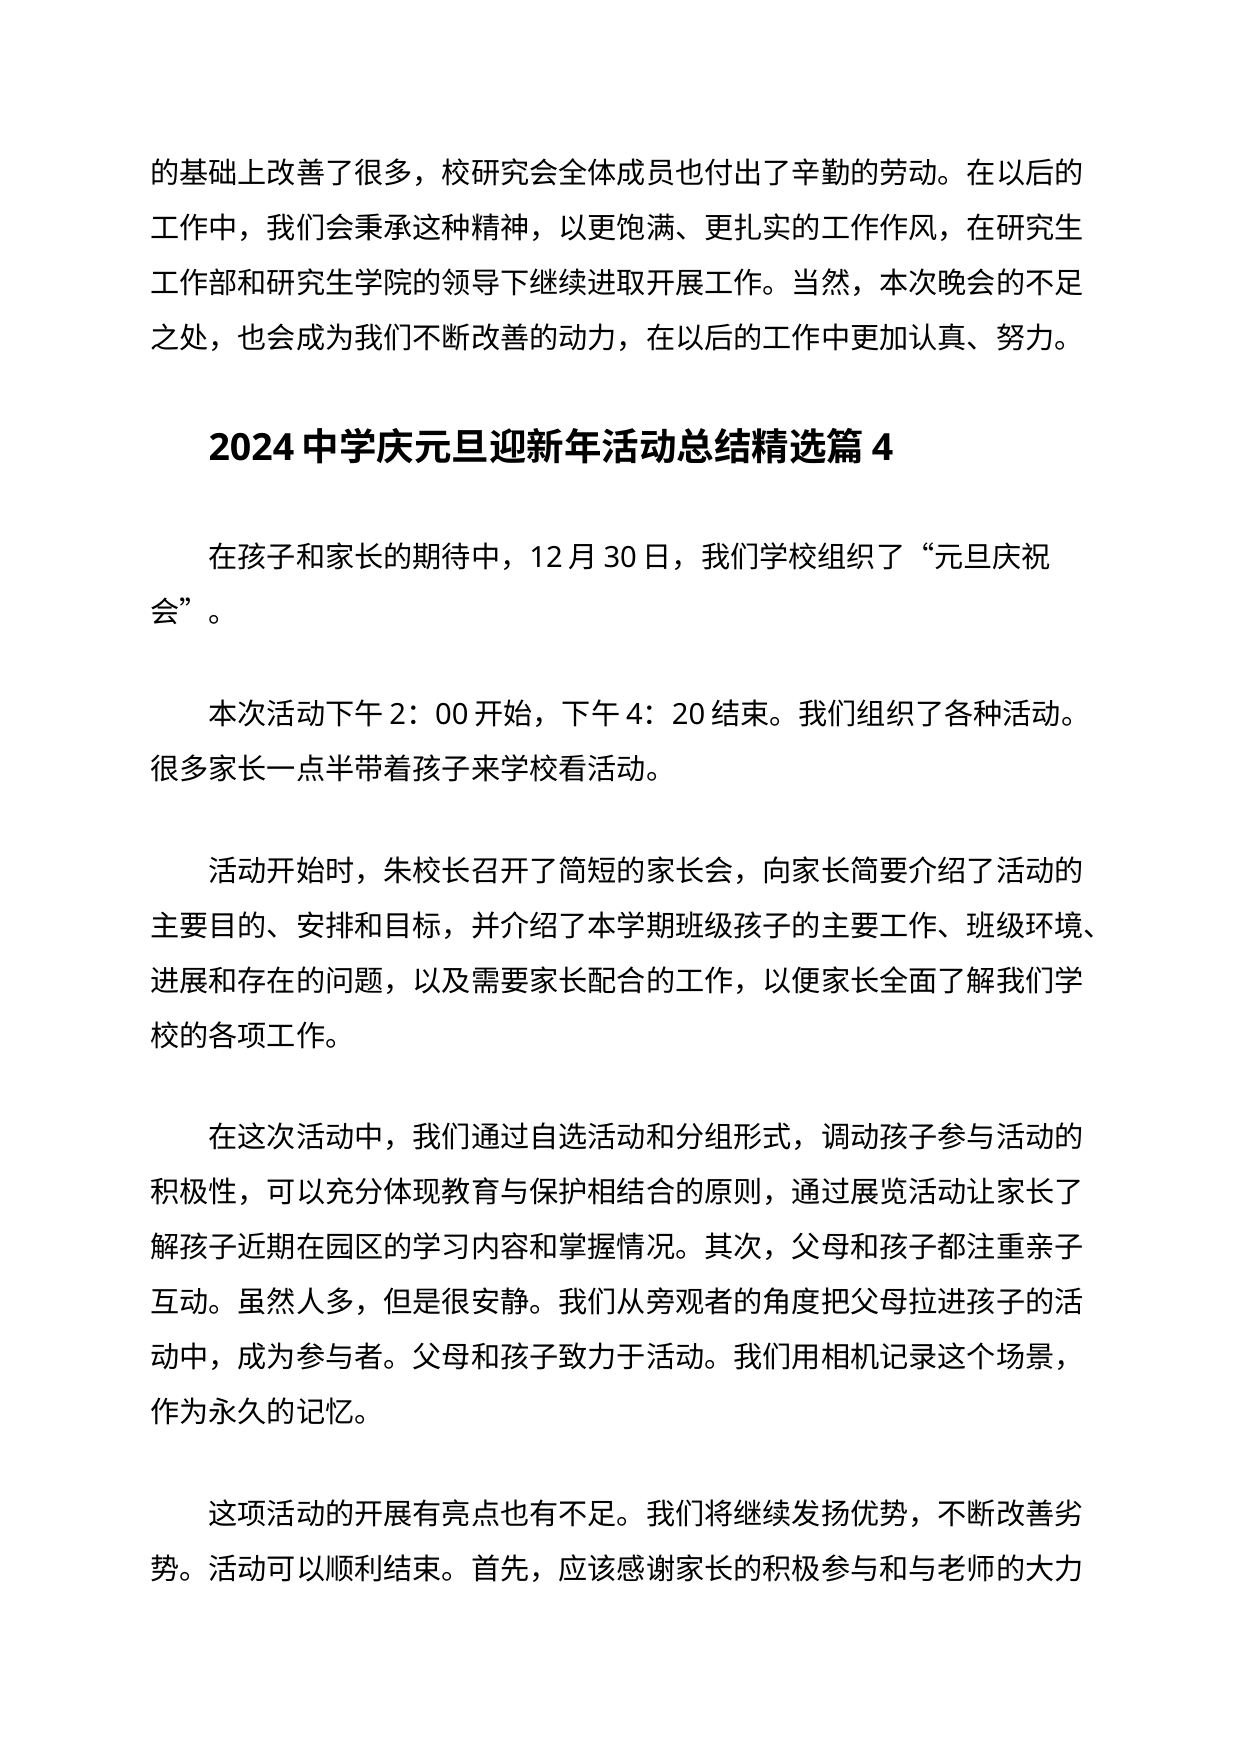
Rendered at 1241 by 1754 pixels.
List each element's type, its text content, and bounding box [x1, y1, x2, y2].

text 在孩子和家长的期待中，12月30日，我们学校组织了“元旦庆祝会”。 [150, 534, 1090, 631]
text 在这次活动中，我们通过自选活动和分组形式，调动孩子参与活动的积极性，可以充分体现教育与保护相结合的原则，通过展览活动让家长了解孩子近期在园区的学习内容和掌握情况。其次，父母和孩子都注重亲子互动。虽然人多，但是很安静。我们从旁观者的角度把父母拉进孩子的活动中，成为参与者。父母和孩子致力于活动。我们用相机记录这个场景，作为永久的记忆。 [150, 1114, 1090, 1431]
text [150, 150, 1090, 357]
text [150, 1490, 1090, 1587]
text 2024中学庆元旦迎新年活动总结精选篇4 [150, 416, 1090, 471]
text 本次活动下午2：00开始，下午4：20结束。我们组织了各种活动。很多家长一点半带着孩子来学校看活动。 [150, 691, 1090, 788]
text 活动开始时，朱校长召开了简短的家长会，向家长简要介绍了活动的主要目的、安排和目标，并介绍了本学期班级孩子的主要工作、班级环境、进展和存在的问题，以及需要家长配合的工作，以便家长全面了解我们学校的各项工作。 [150, 848, 1090, 1054]
